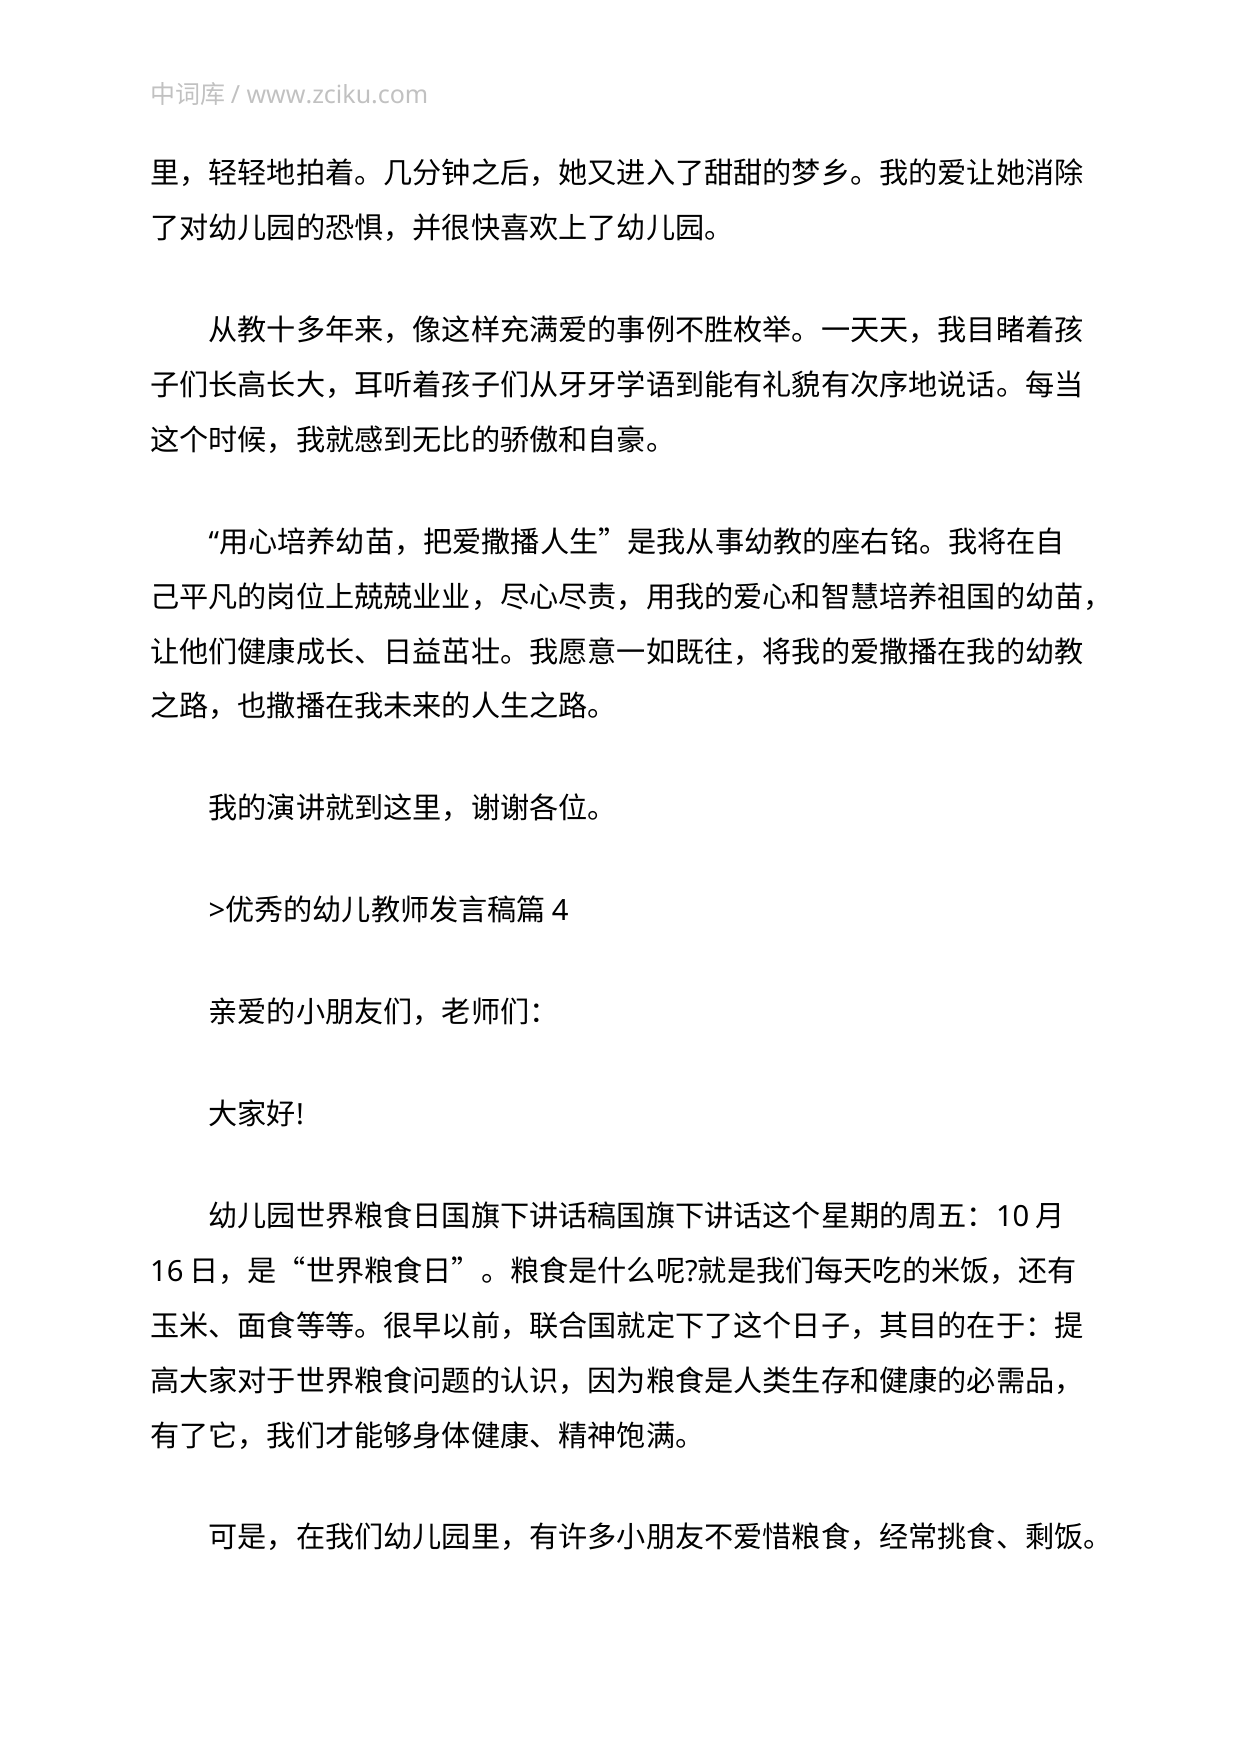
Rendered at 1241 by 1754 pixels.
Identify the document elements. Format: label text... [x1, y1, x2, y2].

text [150, 1514, 1090, 1556]
text >优秀的幼儿教师发言稿篇4 [150, 887, 1090, 929]
text 幼儿园世界粮食日国旗下讲话稿国旗下讲话这个星期的周五：10月16日，是“世界粮食日”。粮食是什么呢?就是我们每天吃的米饭，还有玉米、面食等等。很早以前，联合国就定下了这个日子，其目的在于：提高大家对于世界粮食问题的认识，因为粮食是人类生存和健康的必需品，有了它，我们才能够身体健康、精神饱满。 [150, 1192, 1090, 1454]
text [150, 150, 1090, 247]
text 从教十多年来，像这样充满爱的事例不胜枚举。一天天，我目睹着孩子们长高长大，耳听着孩子们从牙牙学语到能有礼貌有次序地说话。每当这个时候，我就感到无比的骄傲和自豪。 [150, 307, 1090, 459]
text 亲爱的小朋友们，老师们： [150, 988, 1090, 1031]
text “用心培养幼苗，把爱撒播人生”是我从事幼教的座右铭。我将在自己平凡的岗位上兢兢业业，尽心尽责，用我的爱心和智慧培养祖国的幼苗，让他们健康成长、日益茁壮。我愿意一如既往，将我的爱撒播在我的幼教之路，也撒播在我未来的人生之路。 [150, 518, 1090, 725]
text 大家好! [150, 1090, 1090, 1133]
text 我的演讲就到这里，谢谢各位。 [150, 785, 1090, 827]
